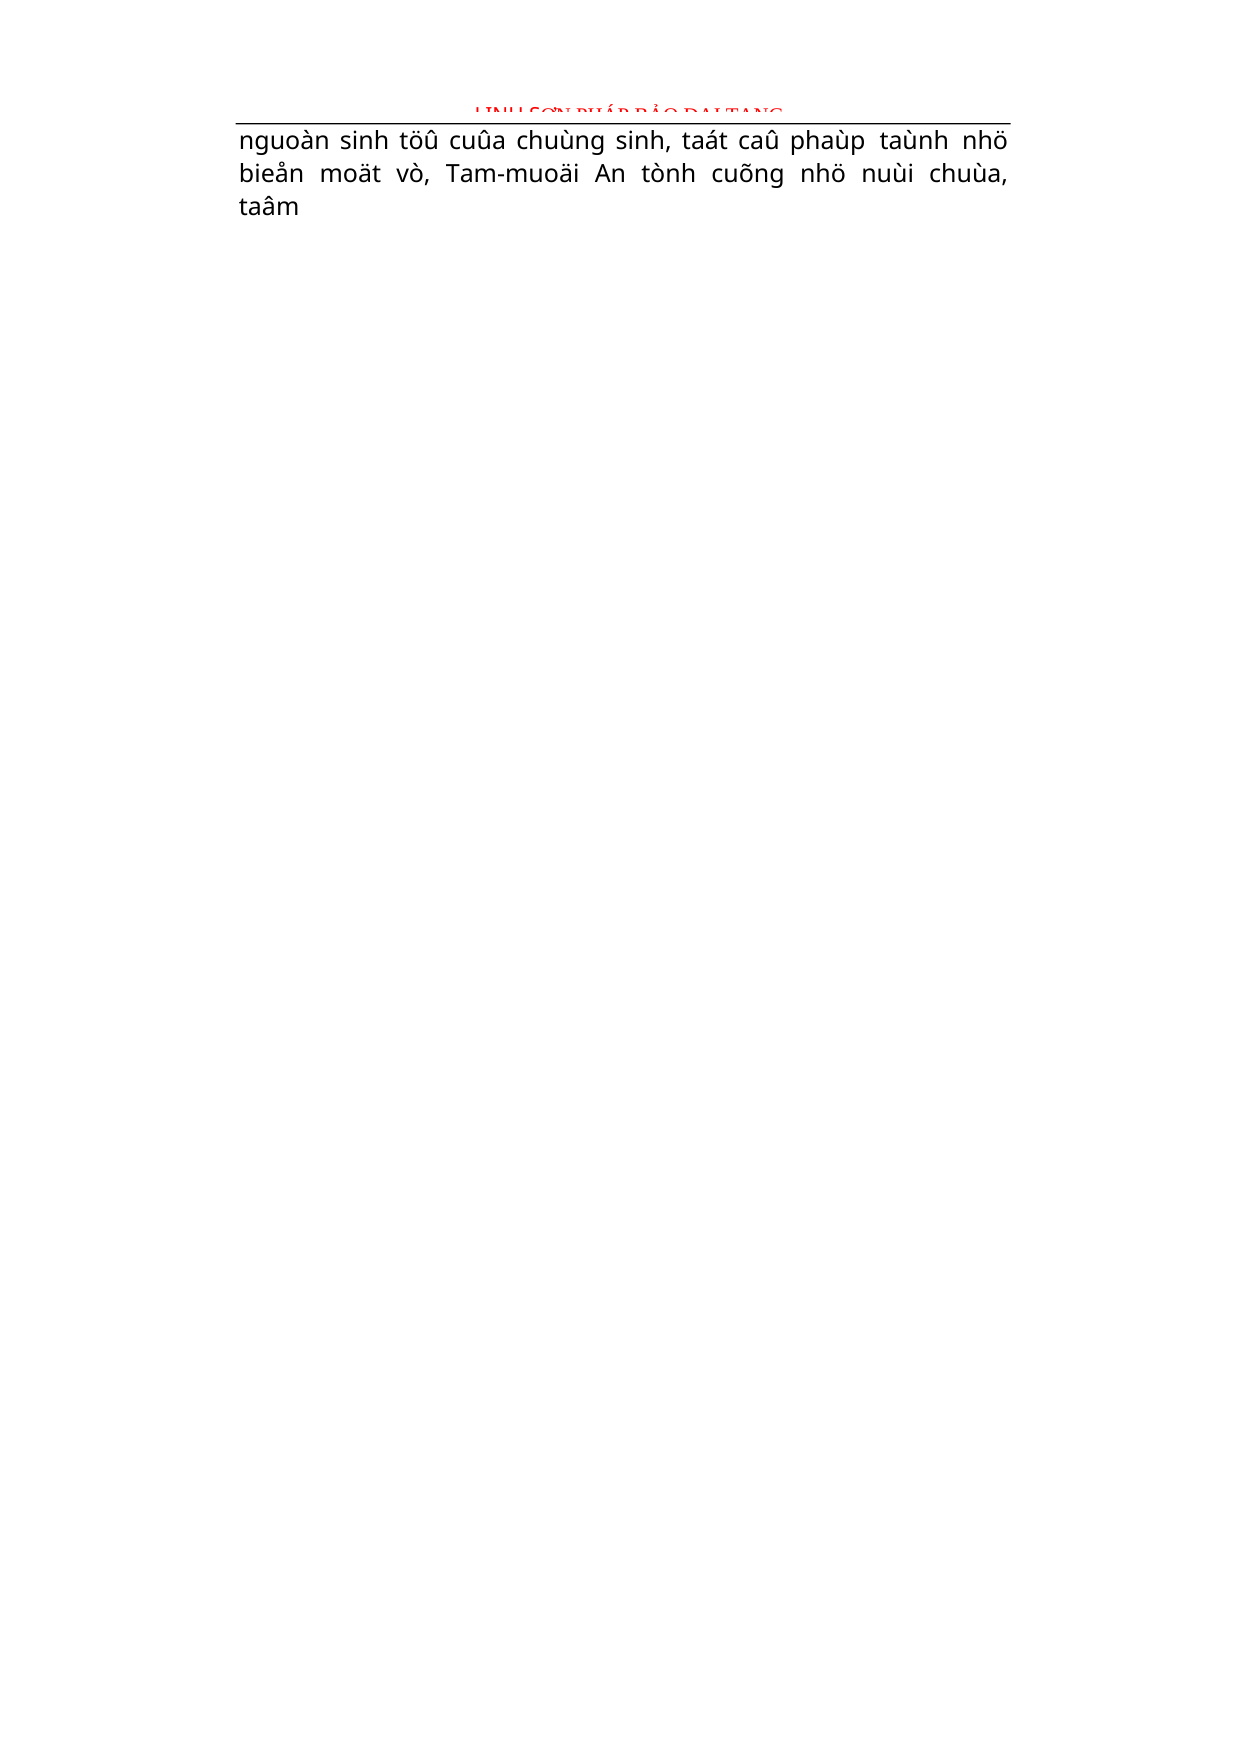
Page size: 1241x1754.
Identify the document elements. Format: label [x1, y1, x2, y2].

text [239, 123, 1008, 223]
